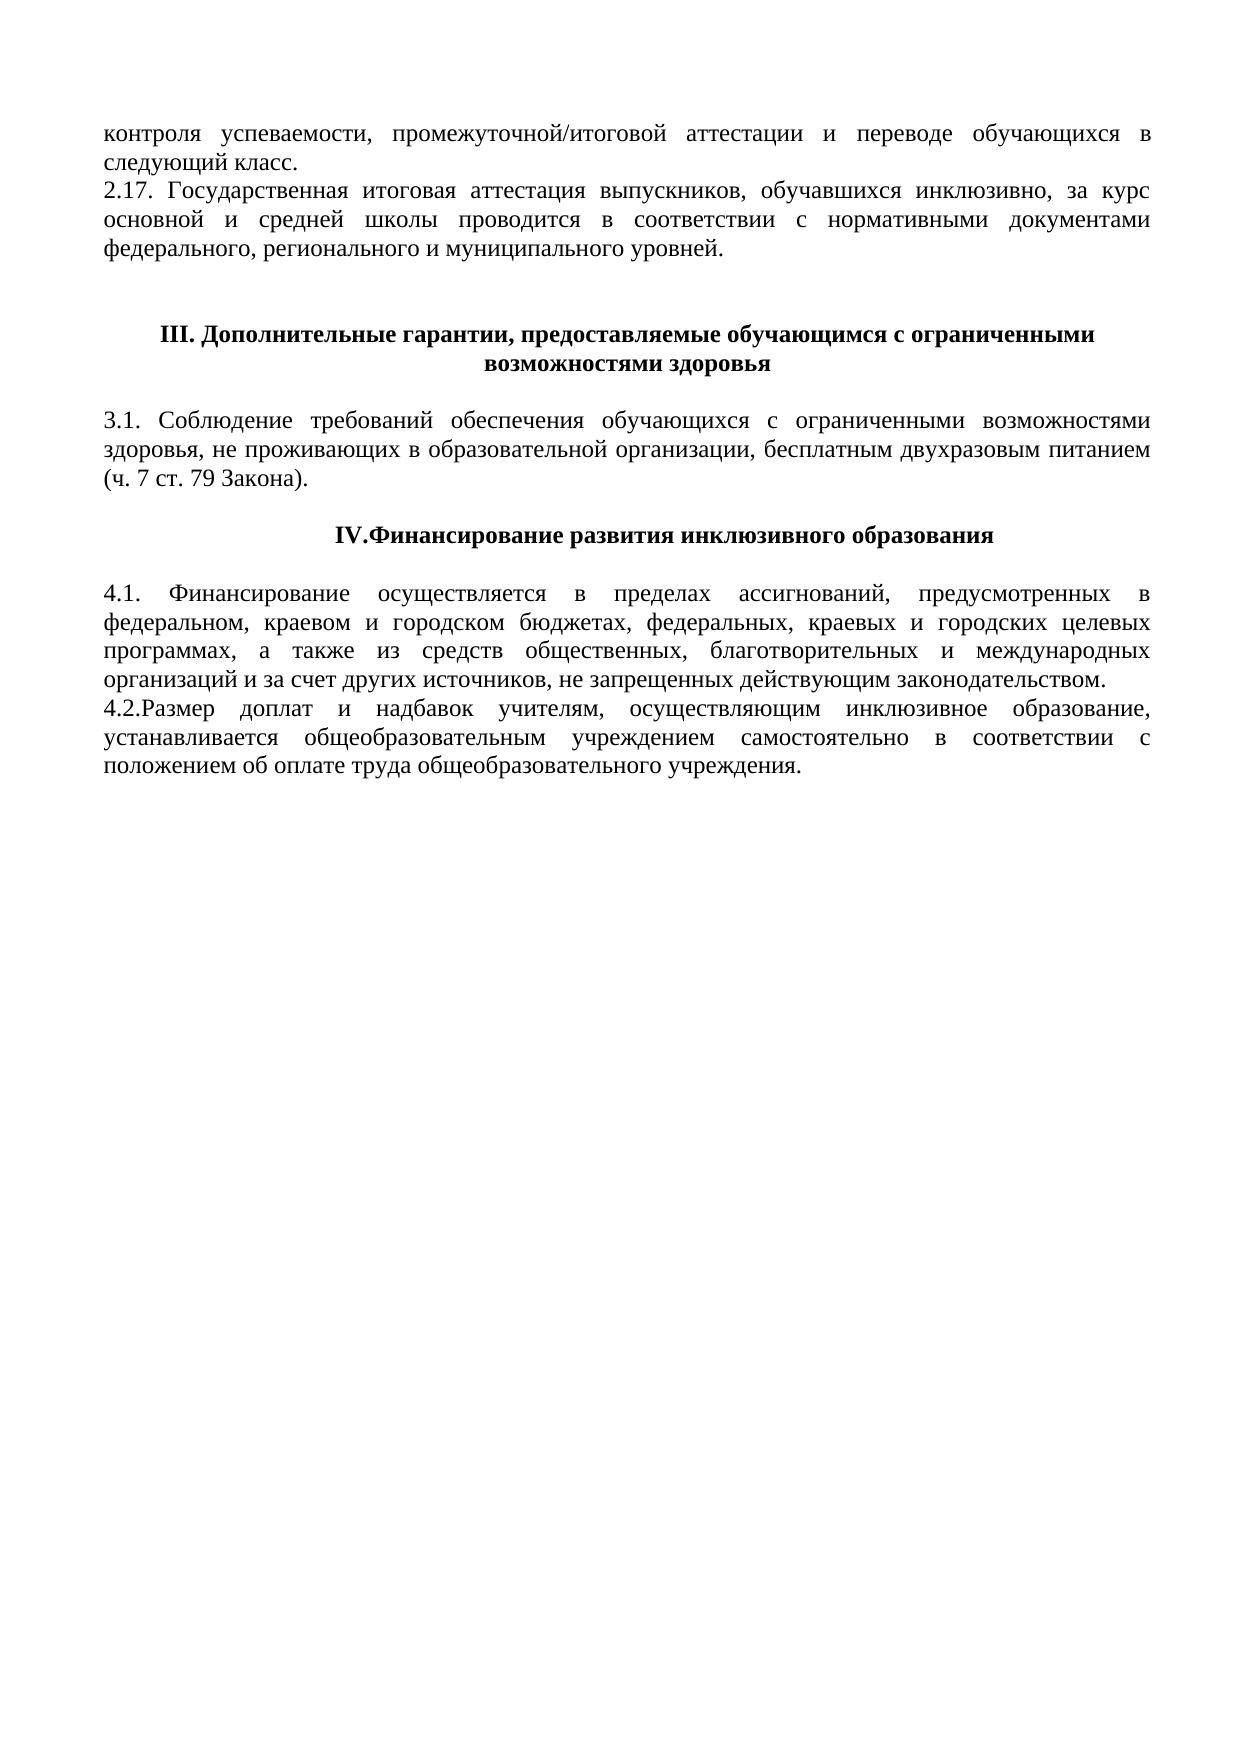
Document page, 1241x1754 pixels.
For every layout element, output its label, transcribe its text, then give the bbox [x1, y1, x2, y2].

text 3.1. Соблюдение требований обеспечения обучающихся с ограниченными возможностями здоровья, не проживающих в образовательной организации, бесплатным двухразовым питанием (ч. 7 ст. 79 Закона). [103, 406, 1152, 492]
text IV.Финансирование развития инклюзивного образования [177, 521, 1152, 549]
text III. Дополнительные гарантии, предоставляемые обучающимся с ограниченными возможностями здоровья [103, 319, 1152, 377]
text 2.17. Государственная итоговая аттестация выпускников, обучавшихся инклюзивно, за курс основной и средней школы проводится в соответствии с нормативными документами федерального, регионального и муниципального уровней. [103, 176, 1152, 262]
text 4.2.Размер доплат и надбавок учителям, осуществляющим инклюзивное образование, устанавливается общеобразовательным учреждением самостоятельно в соответствии с положением об оплате труда общеобразовательного учреждения. [103, 693, 1152, 779]
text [103, 118, 1152, 176]
text 4.1. Финансирование осуществляется в пределах ассигнований, предусмотренных в федеральном, краевом и городском бюджетах, федеральных, краевых и городских целевых программах, а также из средств общественных, благотворительных и международных организаций и за счет других источников, не запрещенных действующим законодательством. [103, 578, 1152, 693]
